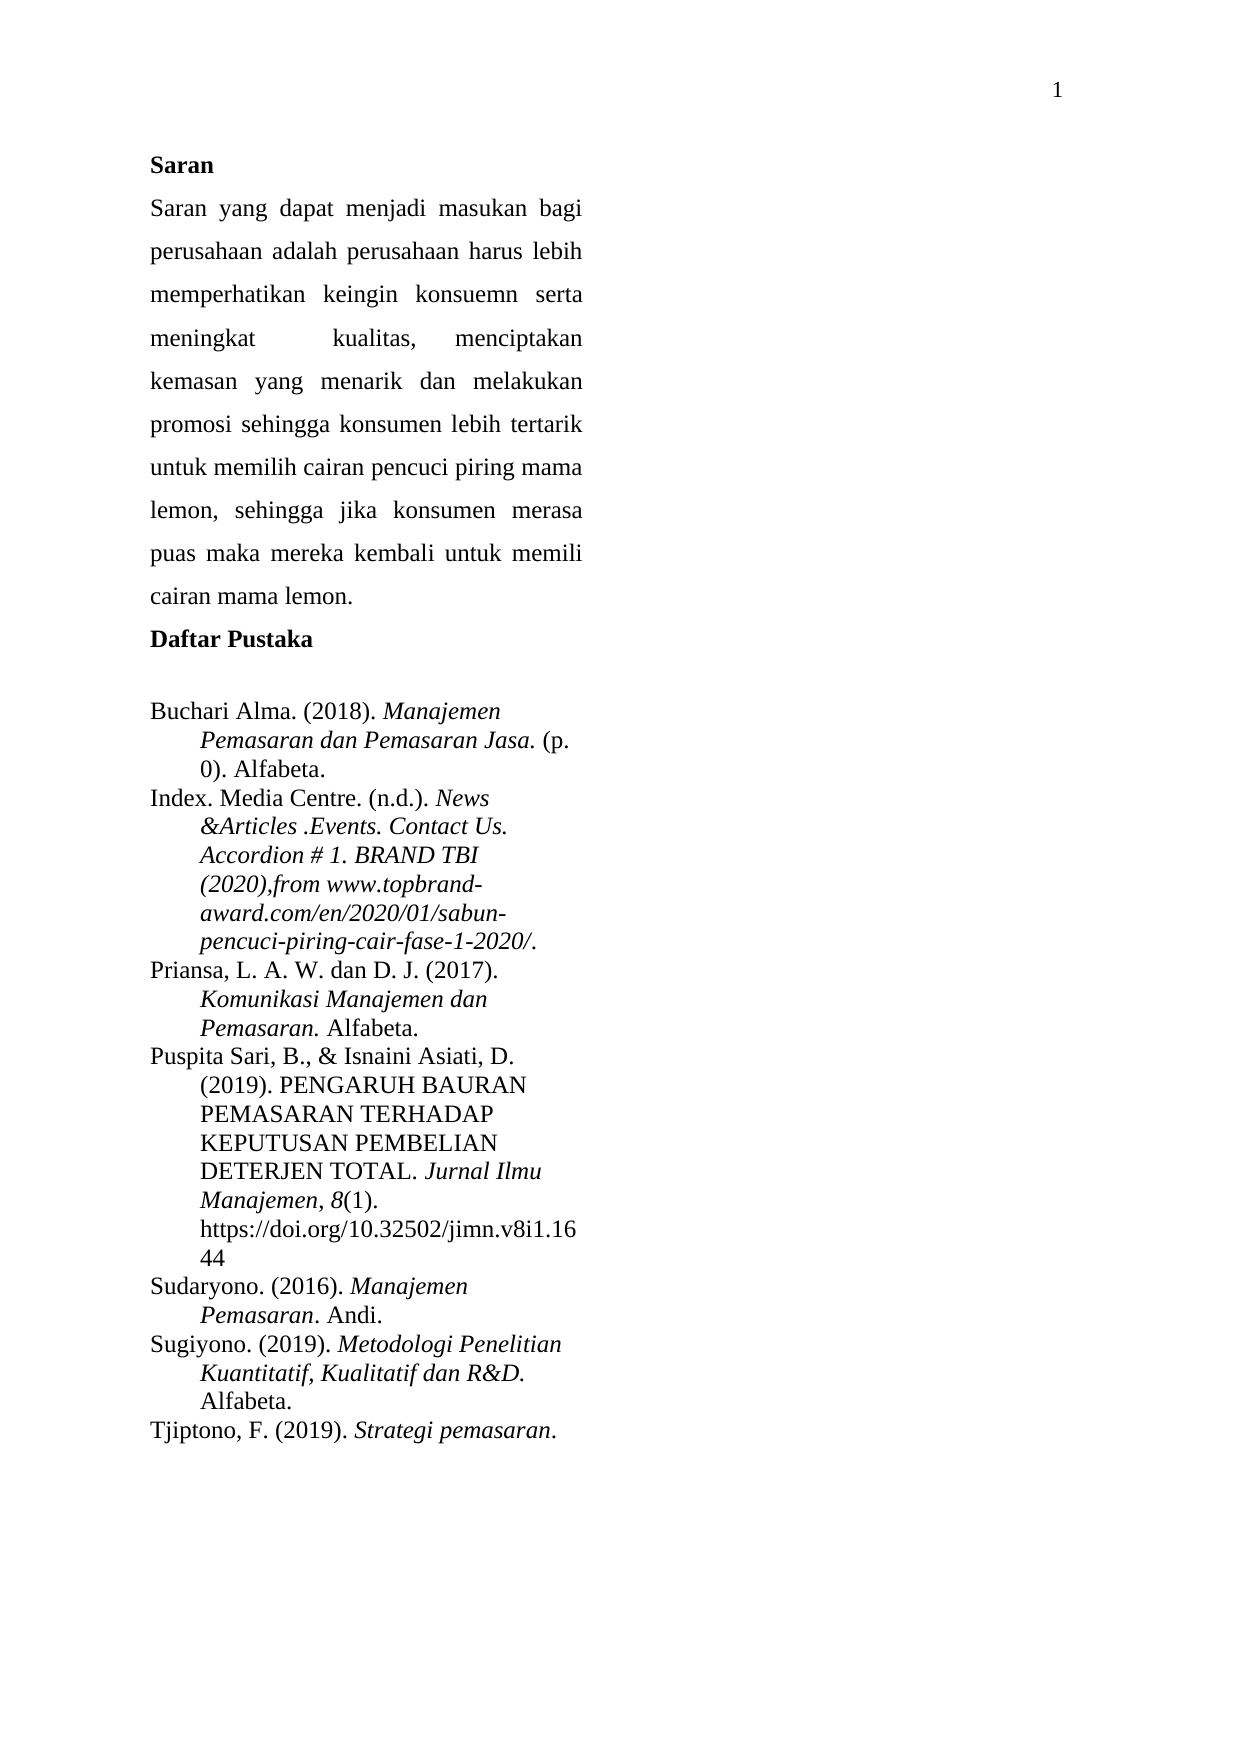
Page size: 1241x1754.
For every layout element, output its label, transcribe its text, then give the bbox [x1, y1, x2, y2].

text Tjiptono, F. (2019). Strategi pemasaran. [150, 1415, 583, 1444]
text Sudaryono. (2016). Manajemen Pemasaran. Andi. [150, 1271, 583, 1329]
text Saran yang dapat menjadi masukan bagi perusahaan adalah perusahaan harus lebih memperhatikan keingin konsuemn serta meningkat kualitas, menciptakan kemasan yang menarik dan melakukan promosi sehingga konsumen lebih tertarik untuk memilih cairan pencuci piring mama lemon, sehingga jika konsumen merasa puas maka mereka kembali untuk memili cairan mama lemon. [150, 193, 583, 610]
text Index. Media Centre. (n.d.). News &Articles .Events. Contact Us. Accordion # 1. BRAND TBI (2020),from www.topbrand-award.com/en/2020/01/sabun- pencuci-piring-cair-fase-1-2020/. [150, 783, 583, 955]
text Priansa, L. A. W. dan D. J. (2017). Komunikasi Manajemen dan Pemasaran. Alfabeta. [150, 955, 583, 1041]
text Saran [150, 150, 583, 179]
text Buchari Alma. (2018). Manajemen Pemasaran dan Pemasaran Jasa. (p. 0). Alfabeta. [150, 696, 583, 783]
text Puspita Sari, B., & Isnaini Asiati, D. (2019). PENGARUH BAURAN PEMASARAN TERHADAP KEPUTUSAN PEMBELIAN DETERJEN TOTAL. Jurnal Ilmu Manajemen, 8(1). https://doi.org/10.32502/jimn.v8i1.1644 [150, 1041, 583, 1271]
text Sugiyono. (2019). Metodologi Penelitian Kuantitatif, Kualitatif dan R&D. Alfabeta. [150, 1329, 583, 1415]
text Daftar Pustaka [150, 624, 583, 653]
